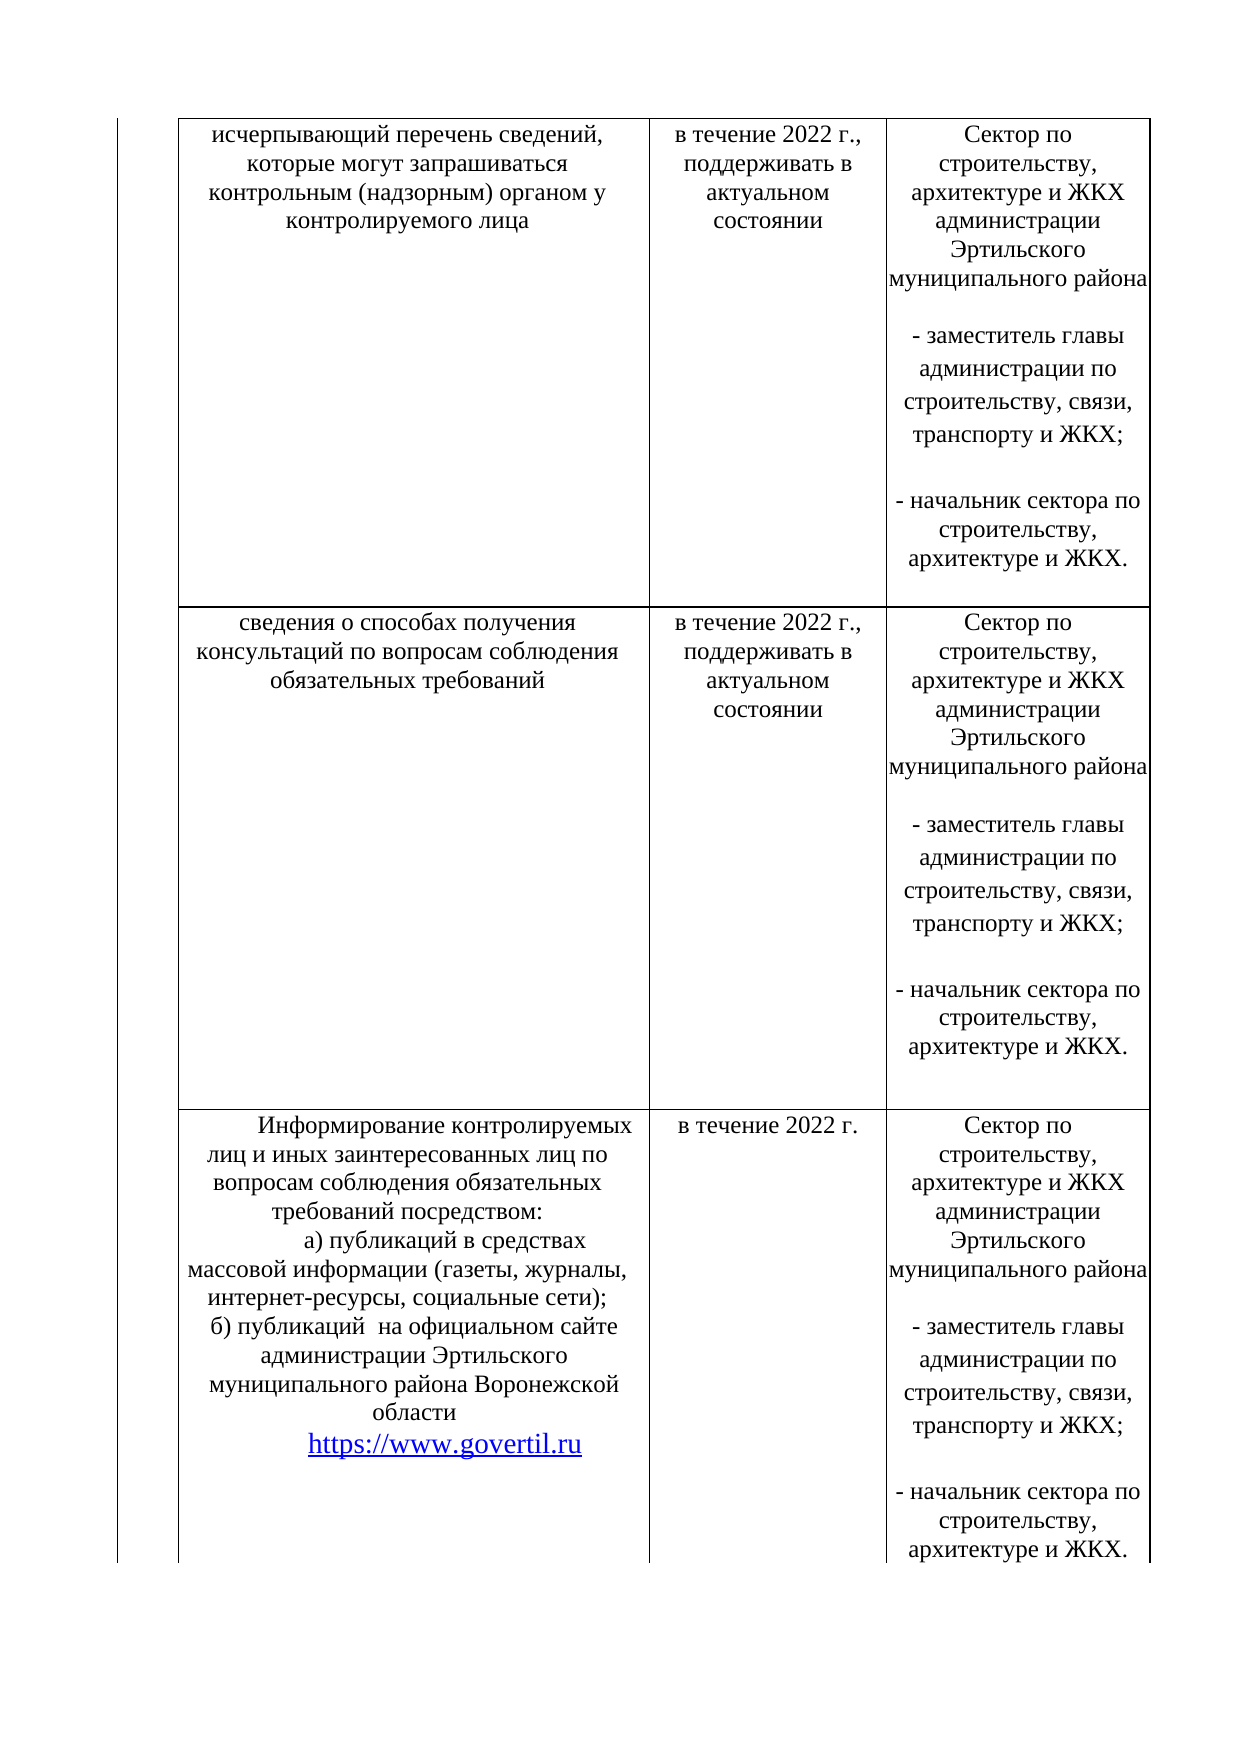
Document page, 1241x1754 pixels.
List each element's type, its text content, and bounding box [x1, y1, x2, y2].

table_cell сведения о способах получения консультаций по вопросам соблюдения обязательных требований [179, 608, 649, 1109]
table_cell в течение 2022 г., поддерживать в актуальном состоянии [650, 119, 886, 606]
table_cell в течение 2022 г., поддерживать в актуальном состоянии [650, 608, 886, 1109]
table_cell в течение 2022 г. [650, 1110, 886, 1562]
table_cell исчерпывающий перечень сведений, которые могут запрашиваться контрольным (надзорным) органом у контролируемого лица [179, 119, 649, 606]
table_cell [887, 1110, 1149, 1562]
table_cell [887, 119, 1149, 606]
table_cell Информирование контролируемых лиц и иных заинтересованных лиц по вопросам соблюдения обязательных требований посредством: а) публикаций в средствах массовой информации (газеты, журналы, интернет-ресурсы, социальные сети); б) публикаций на официальном сайте администрации Эртильского муниципального района Воронежской области https://www.govertil.ru [179, 1110, 649, 1562]
